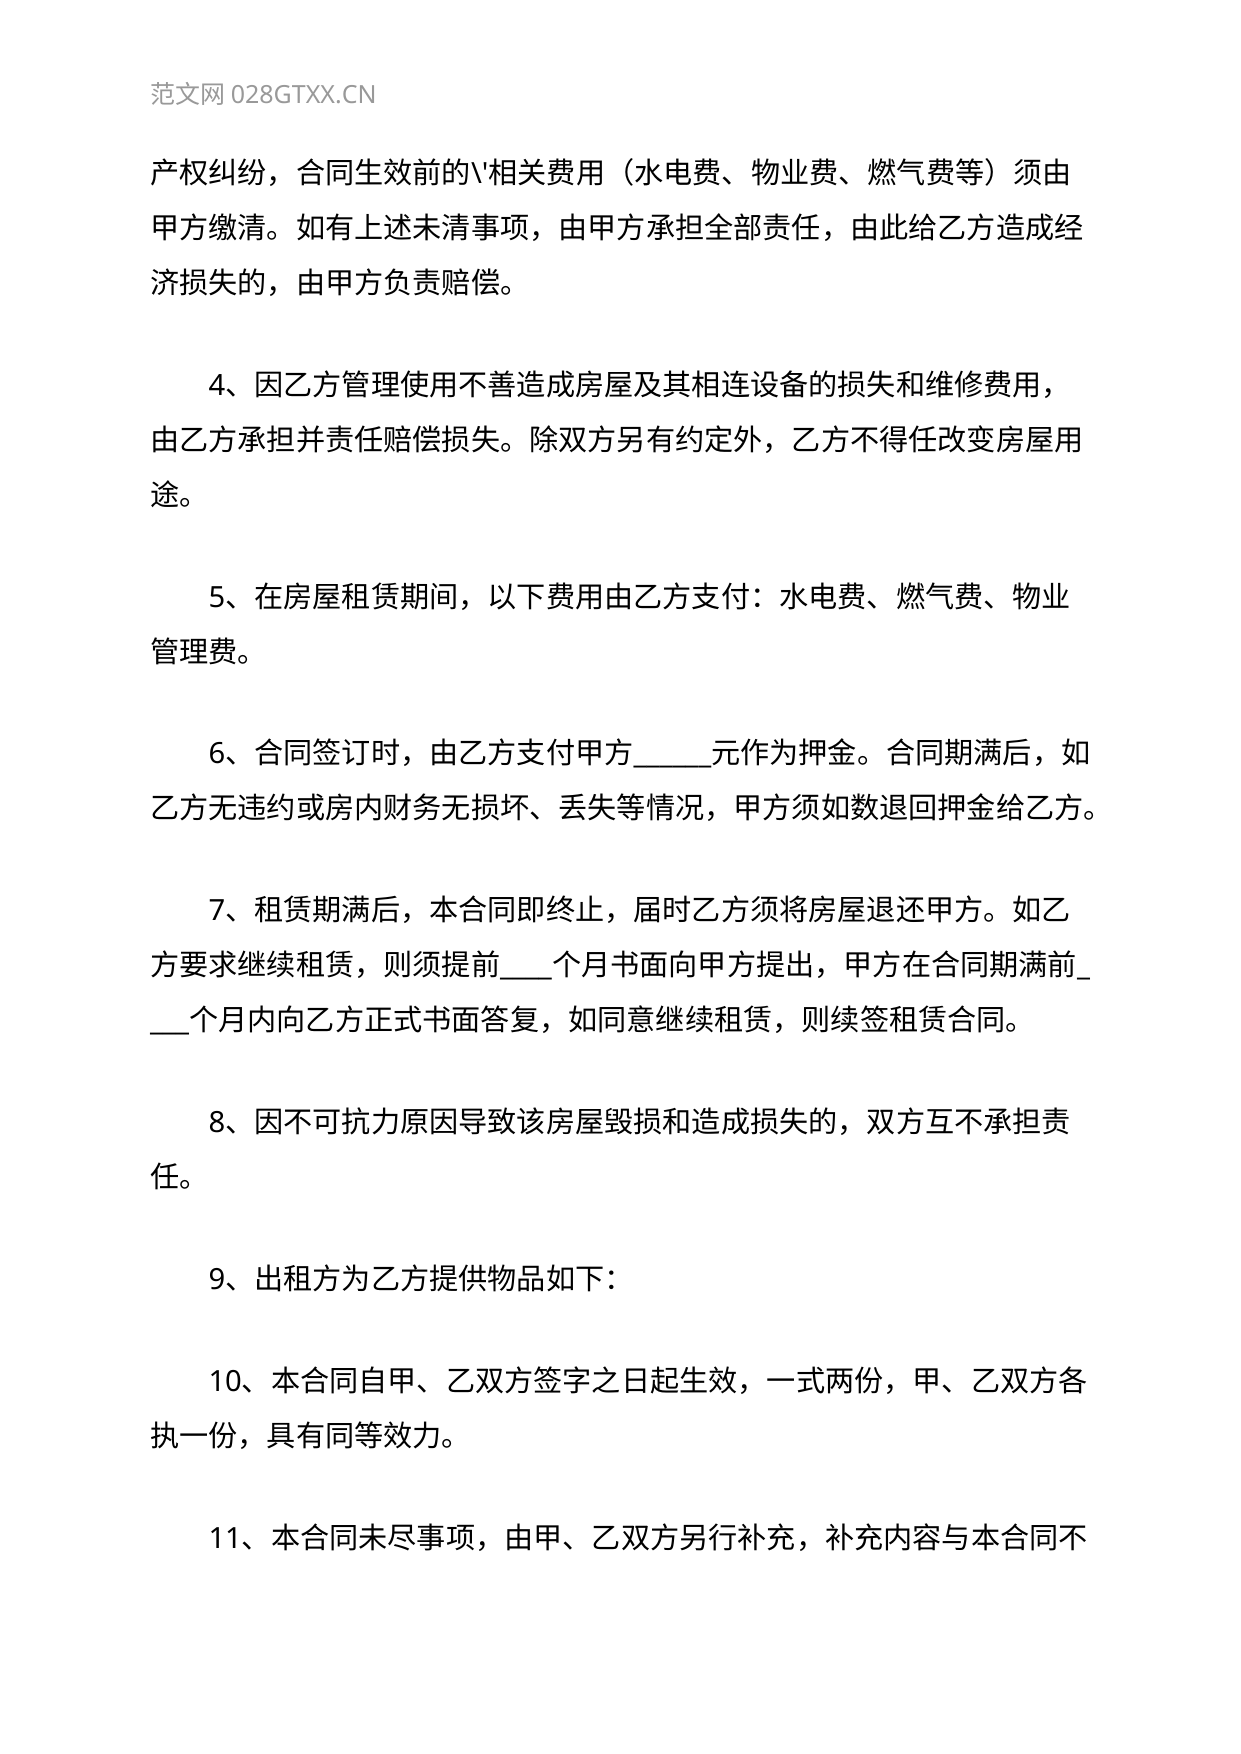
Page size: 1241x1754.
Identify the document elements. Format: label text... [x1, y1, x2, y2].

text 10、本合同自甲、乙双方签字之日起生效，一式两份，甲、乙双方各执一份，具有同等效力。 [150, 1358, 1090, 1455]
text 5、在房屋租赁期间，以下费用由乙方支付：水电费、燃气费、物业管理费。 [150, 573, 1090, 671]
text 6、合同签订时，由乙方支付甲方______元作为押金。合同期满后，如乙方无违约或房内财务无损坏、丢失等情况，甲方须如数退回押金给乙方。 [150, 730, 1090, 827]
text 4、因乙方管理使用不善造成房屋及其相连设备的损失和维修费用，由乙方承担并责任赔偿损失。除双方另有约定外，乙方不得任改变房屋用途。 [150, 362, 1090, 514]
text 7、租赁期满后，本合同即终止，届时乙方须将房屋退还甲方。如乙方要求继续租赁，则须提前____个月书面向甲方提出，甲方在合同期满前____个月内向乙方正式书面答复，如同意继续租赁，则续签租赁合同。 [150, 887, 1090, 1039]
text 9、出租方为乙方提供物品如下： [150, 1256, 1090, 1298]
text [150, 1514, 1090, 1557]
text 8、因不可抗力原因导致该房屋毁损和造成损失的，双方互不承担责任。 [150, 1099, 1090, 1196]
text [150, 150, 1090, 302]
